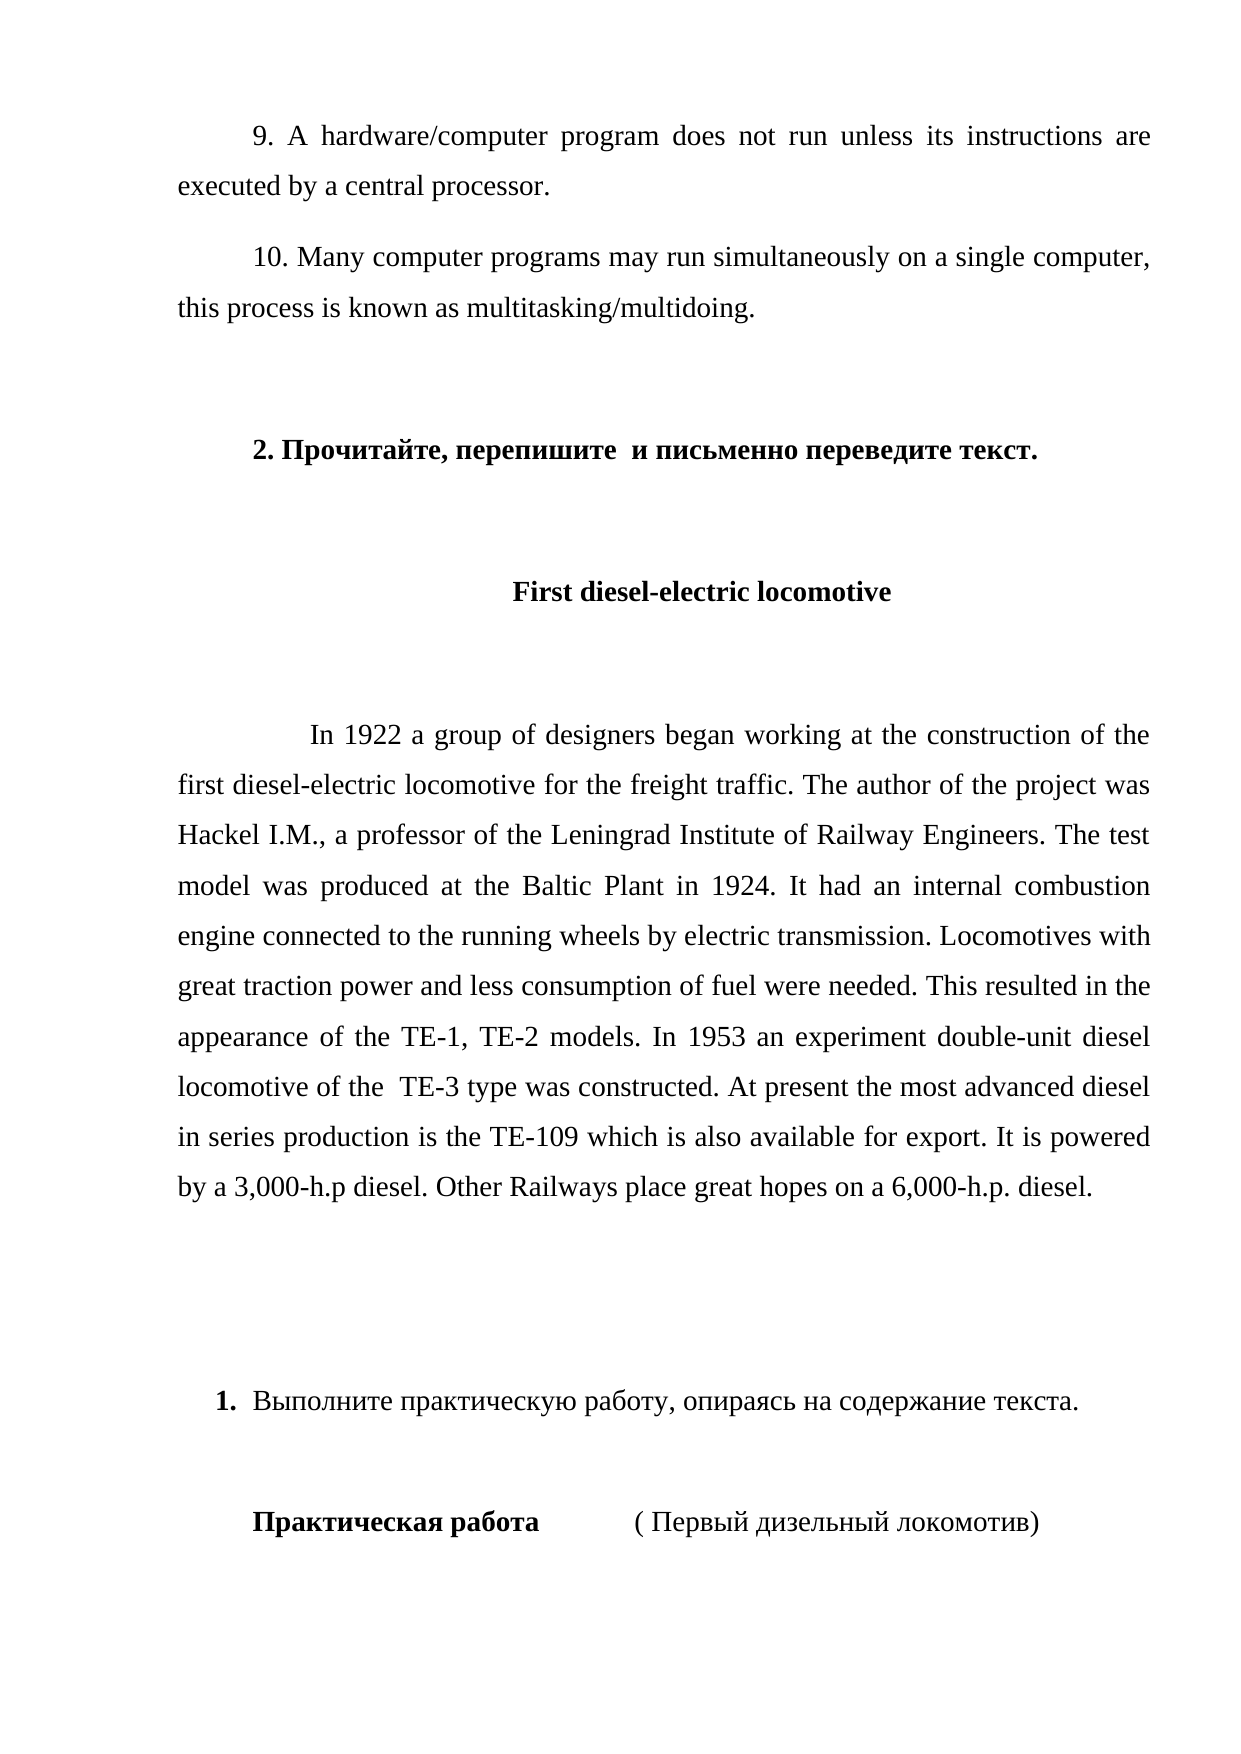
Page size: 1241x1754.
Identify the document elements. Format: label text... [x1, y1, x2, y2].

list Выполните практическую работу, опираясь на содержание текста. [215, 1383, 1152, 1417]
text In group of designers began working at the construction of the first diesel-electric locomotive for the freight traffic. The author of the project was Hackel I.M., a professor of the Leningrad Institute of Railway Engineers. The test model was produced at the Baltic Plant in 1924. It had an internal combustion engine connected to the running wheels by electric transmission. Locomotives with great traction power and less consumption of fuel were needed. This resulted in the appearance of the TE-1, TE-2 models. In 1953 an experiment double-unit diesel locomotive of the TE-3 type was constructed. At present the most advanced diesel in series production is the TE-109 which is also available for export. It is powered by a 3,000-h.p diesel. Other Railways place great hopes on a 6,000-h.p. diesel. [177, 717, 1152, 1203]
text First diesel-electric locomotive [177, 574, 1152, 608]
text 10. Many computer programs may run simultaneously on a single computer, this process is known as multitasking/multidoing. [177, 239, 1152, 323]
text 2. Прочитайте, перепишите и письменно переведите текст. [252, 432, 1152, 466]
text Практическая работа ( Первый дизельный локомотив) [177, 1504, 1152, 1538]
text 9. A hardware/computer program does not run unless its instructions are executed by a central processor. [177, 118, 1152, 202]
